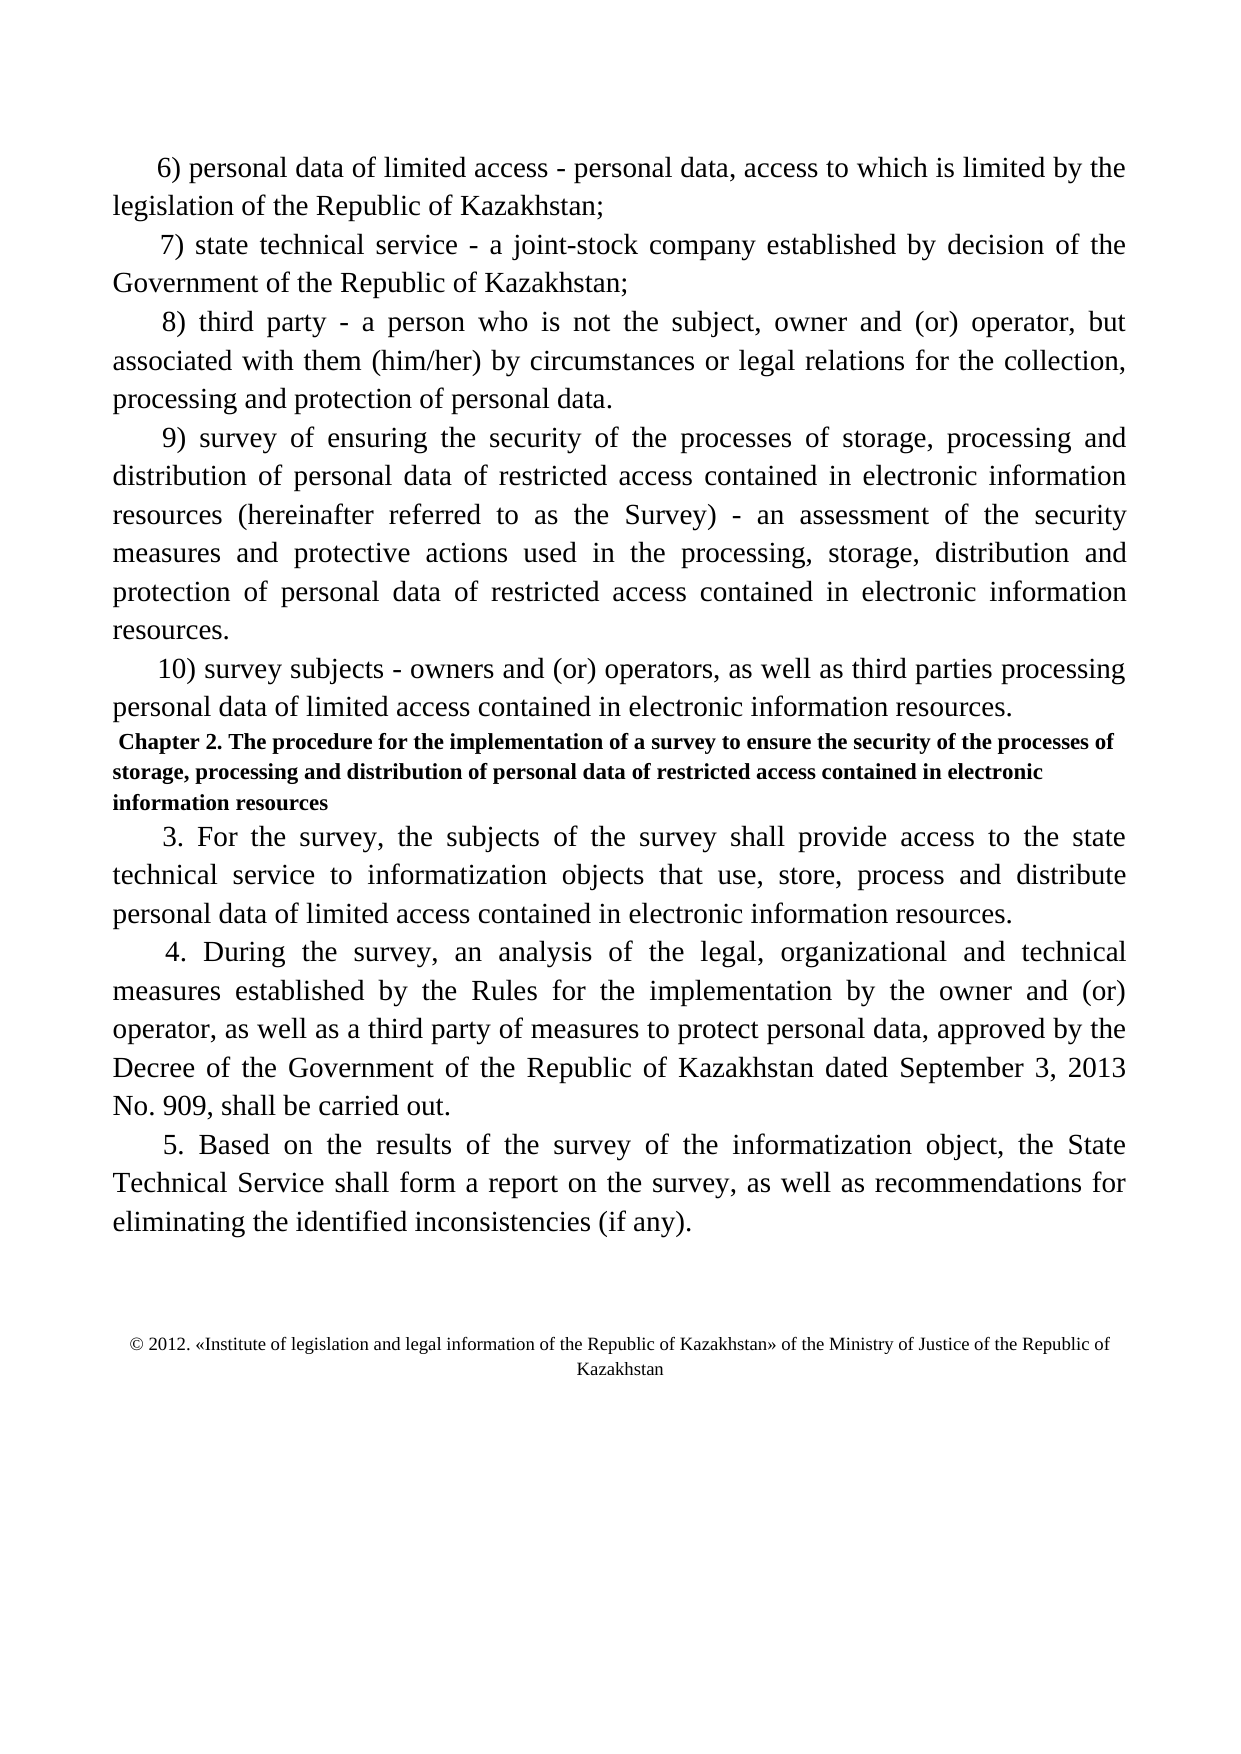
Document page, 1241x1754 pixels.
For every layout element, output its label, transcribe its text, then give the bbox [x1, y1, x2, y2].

text Chapter 2. The procedure for the implementation of a survey to ensure the security of the processes of storage, processing and distribution of personal data of restricted access contained in electronic information resources [112, 728, 1128, 815]
text © 2012. «Institute of legislation and legal information of the Republic of Kazakhstan» of the Ministry of Justice of the Republic of Kazakhstan [112, 1333, 1128, 1380]
text 4. During the survey, an analysis of the legal, organizational and technical measures established by the Rules for the implementation by the owner and (or) operator, as well as a third party of measures to protect personal data, approved by the Decree of the Government of the Republic of Kazakhstan dated September 3, 2013 No. 909, shall be carried out. [112, 934, 1128, 1122]
text 5. Based on the results of the survey of the informatization object, the State Technical Service shall form a report on the survey, as well as recommendations for eliminating the identified inconsistencies (if any). [112, 1127, 1128, 1238]
text 3. For the survey, the subjects of the survey shall provide access to the state technical service to informatization objects that use, store, process and distribute personal data of limited access contained in electronic information resources. [112, 819, 1128, 929]
text 9) survey of ensuring the security of the processes of storage, processing and distribution of personal data of restricted access contained in electronic information resources (hereinafter referred to as the Survey) - an assessment of the security measures and protective actions used in the processing, storage, distribution and protection of personal data of restricted access contained in electronic information resources. [112, 420, 1128, 646]
text 8) third party - a person who is not the subject, owner and (or) operator, but associated with them (him/her) by circumstances or legal relations for the collection, processing and protection of personal data. [112, 304, 1128, 415]
text 7) state technical service - a joint-stock company established by decision of the Government of the Republic of Kazakhstan; [112, 227, 1128, 299]
text 10) survey subjects - owners and (or) operators, as well as third parties processing personal data of limited access contained in electronic information resources. [112, 651, 1128, 723]
text 6) personal data of limited access - personal data, access to which is limited by the legislation of the Republic of Kazakhstan; [112, 150, 1128, 222]
